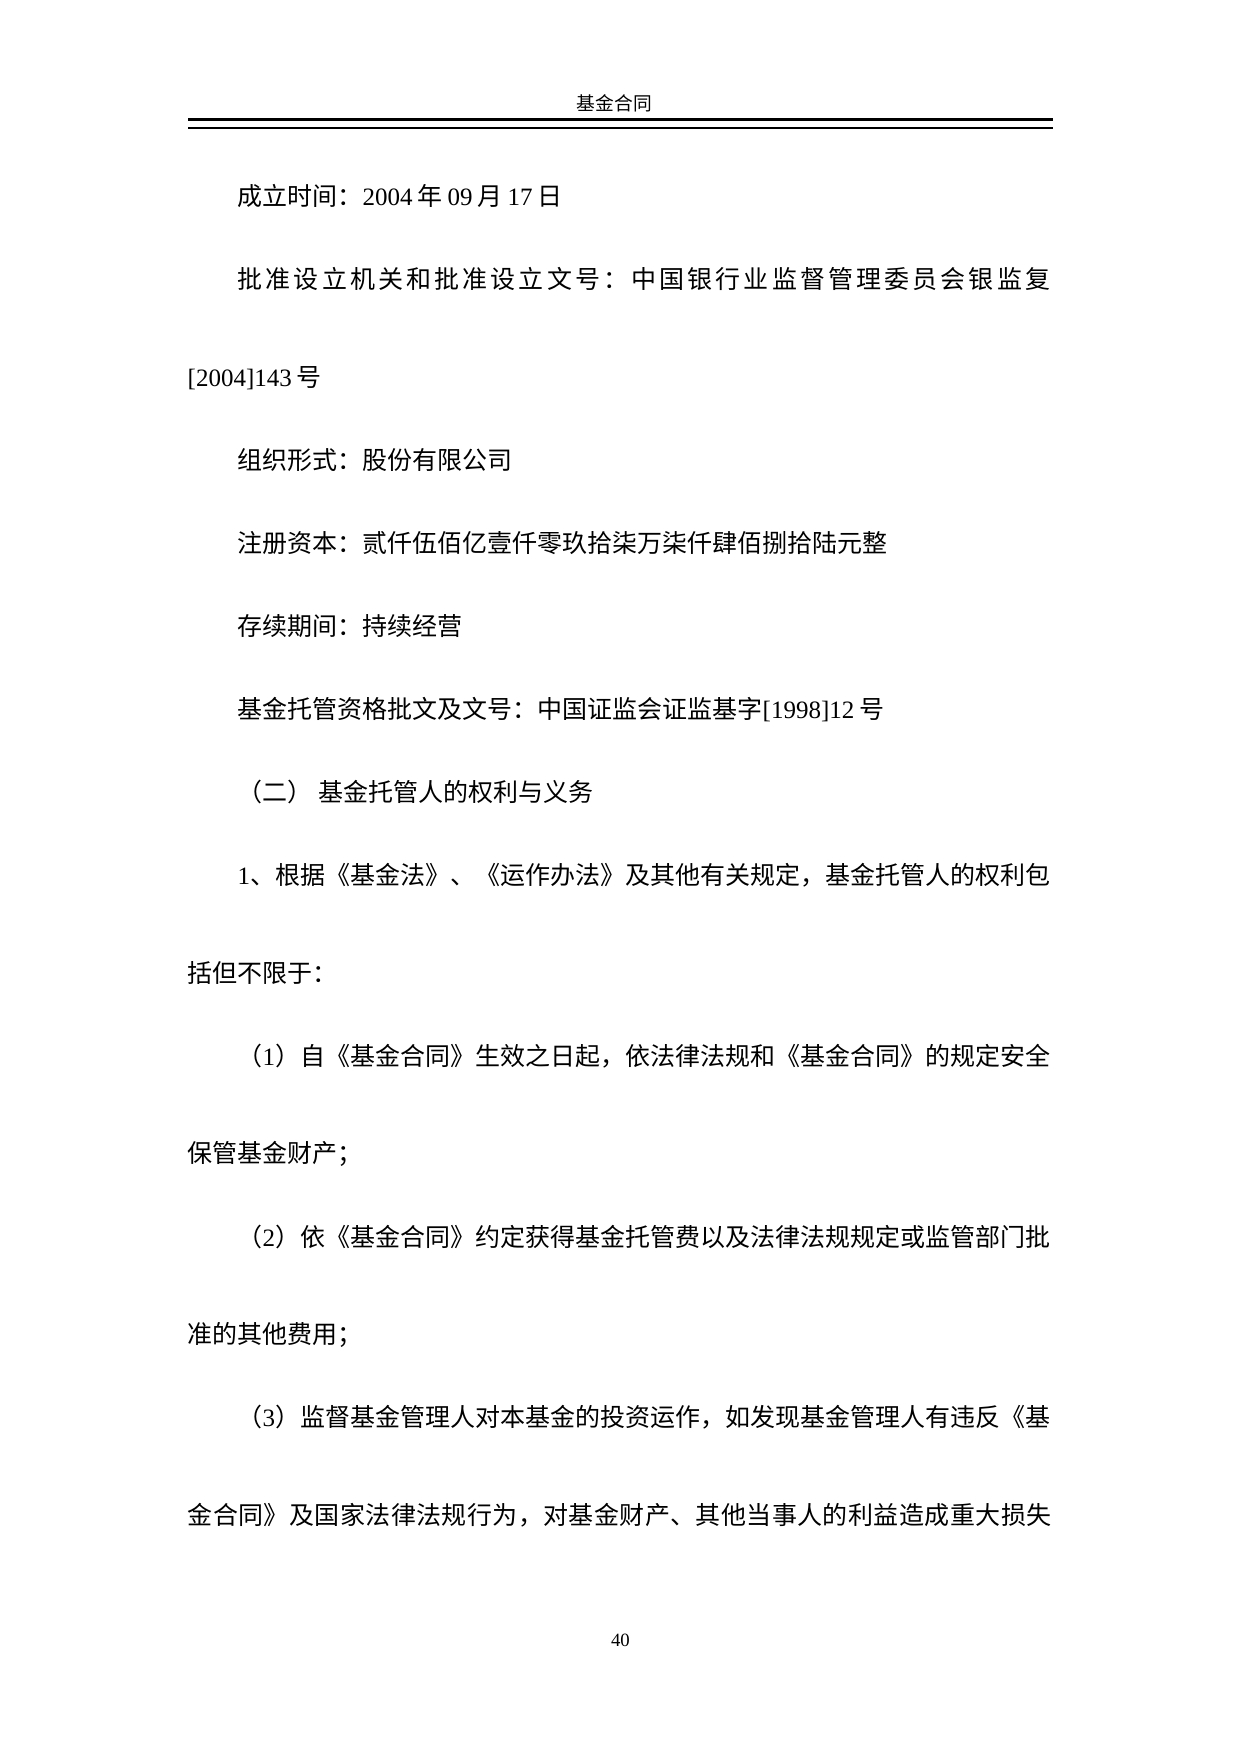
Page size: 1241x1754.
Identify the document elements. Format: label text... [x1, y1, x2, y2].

text 成立时间：2004年09月17日 [187, 162, 1053, 227]
text 基金托管资格批文及文号：中国证监会证监基字[1998]12号 [187, 675, 1053, 740]
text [187, 1383, 1053, 1546]
text 1、根据《基金法》、《运作办法》及其他有关规定，基金托管人的权利包括但不限于： [187, 841, 1053, 1004]
text 组织形式：股份有限公司 [187, 426, 1053, 491]
text 存续期间：持续经营 [187, 592, 1053, 657]
text （二） 基金托管人的权利与义务 [187, 758, 1053, 823]
text （1）自《基金合同》生效之日起，依法律法规和《基金合同》的规定安全保管基金财产； [187, 1022, 1053, 1184]
text 批准设立机关和批准设立文号：中国银行业监督管理委员会银监复[2004]143号 [187, 245, 1053, 408]
text （2）依《基金合同》约定获得基金托管费以及法律法规规定或监管部门批准的其他费用； [187, 1203, 1053, 1365]
text 注册资本：贰仟伍佰亿壹仟零玖拾柒万柒仟肆佰捌拾陆元整 [187, 509, 1053, 574]
